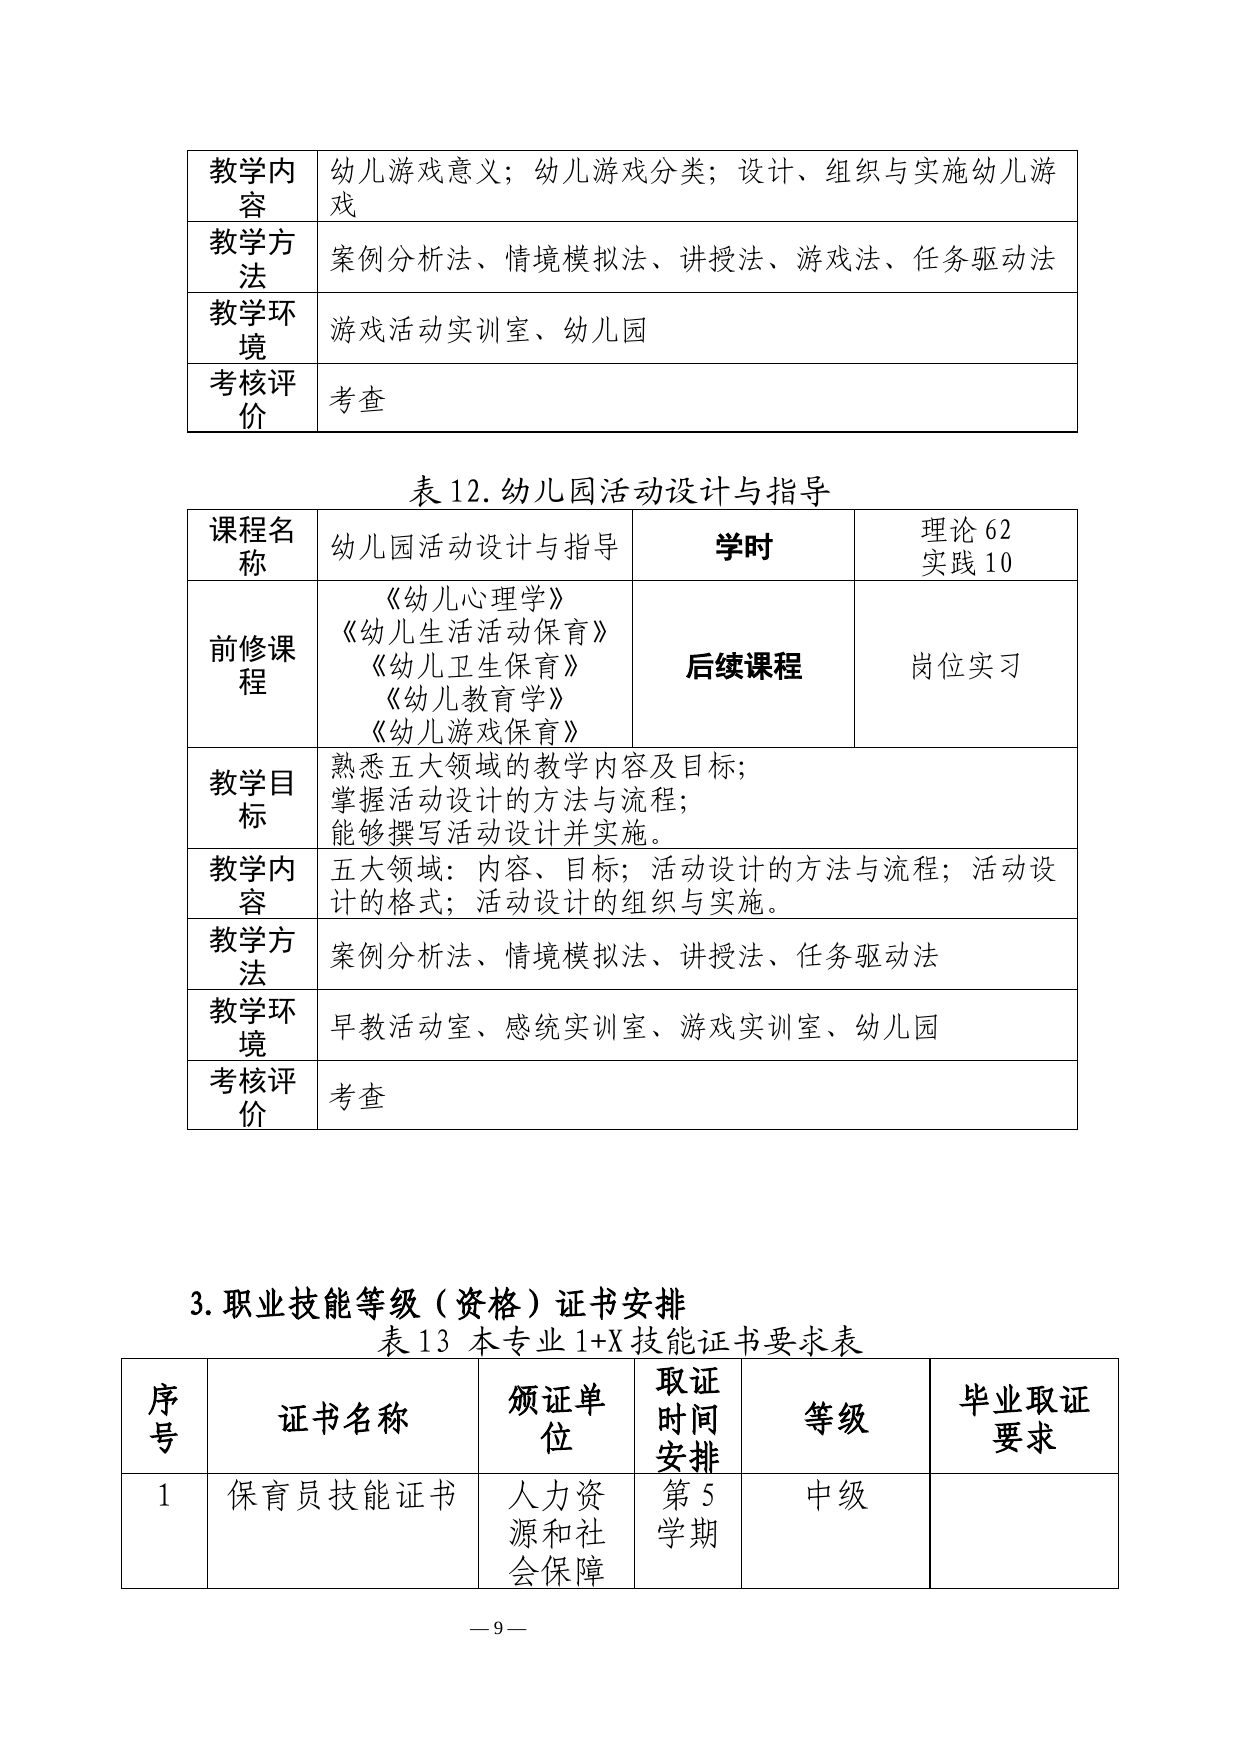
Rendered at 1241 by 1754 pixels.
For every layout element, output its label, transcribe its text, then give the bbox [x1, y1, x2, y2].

table_cell 后续课程 [633, 581, 854, 747]
table_cell 教学目标 [188, 748, 317, 847]
table_cell 案例分析法、情境模拟法、讲授法、任务驱动法 [318, 919, 1077, 989]
table_cell 考查 [318, 1061, 1077, 1129]
table_cell 人力资源和社会保障局 [479, 1474, 634, 1588]
table_cell 案例分析法、情境模拟法、讲授法、游戏法、任务驱动法 [318, 222, 1077, 292]
table_header 证书名称 [208, 1359, 478, 1473]
table_cell 教学方法 [188, 919, 317, 989]
table_cell 幼儿游戏意义；幼儿游戏分类；设计、组织与实施幼儿游戏 [318, 151, 1077, 221]
table_cell 岗位实习 [855, 581, 1077, 747]
table_cell [931, 1474, 1118, 1588]
table_cell 早教活动室、感统实训室、游戏实训室、幼儿园 [318, 990, 1077, 1060]
table_cell 教学方法 [188, 222, 317, 292]
table_cell 第5学期 [635, 1474, 741, 1588]
table_cell 五大领域：内容、目标；活动设计的方法与流程；活动设计的格式；活动设计的组织与实施。 [318, 849, 1077, 918]
table_header 幼儿园活动设计与指导 [318, 510, 632, 579]
text 表12.幼儿园活动设计与指导 [187, 471, 1053, 508]
table_cell 教学内容 [188, 849, 317, 918]
table_header 等级 [742, 1359, 929, 1473]
table_cell 游戏活动实训室、幼儿园 [318, 293, 1077, 363]
text 表13 本专业1+X技能证书要求表 [187, 1320, 1053, 1358]
table_cell 《幼儿心理学》 《幼儿生活活动保育》 《幼儿卫生保育》 《幼儿教育学》 《幼儿游戏保育》 [318, 581, 632, 747]
table_header 学时 [633, 510, 854, 579]
table_cell 中级 [742, 1474, 929, 1588]
table_cell 保育员技能证书 [208, 1474, 478, 1588]
table_header 理论62 实践10 [855, 510, 1077, 579]
table_cell 教学内容 [188, 151, 317, 221]
table_cell 熟悉五大领域的教学内容及目标； 掌握活动设计的方法与流程； 能够撰写活动设计并实施。 [318, 748, 1077, 847]
table_cell 考查 [318, 364, 1077, 431]
table_header 颁证单位 [479, 1359, 634, 1473]
table_header 取证时间安排 [635, 1359, 741, 1473]
table_header 毕业取证要求 [931, 1359, 1118, 1473]
table_cell 考核评价 [188, 1061, 317, 1129]
table_cell 教学环境 [188, 990, 317, 1060]
table_cell 1 [122, 1474, 207, 1588]
table_header 课程名称 [188, 510, 317, 579]
table_cell 前修课程 [188, 581, 317, 747]
table_header 序号 [122, 1359, 207, 1473]
text 3.职业技能等级（资格）证书安排 [187, 1282, 1053, 1320]
table_cell 教学环境 [188, 293, 317, 363]
table_cell 考核评价 [188, 364, 317, 431]
